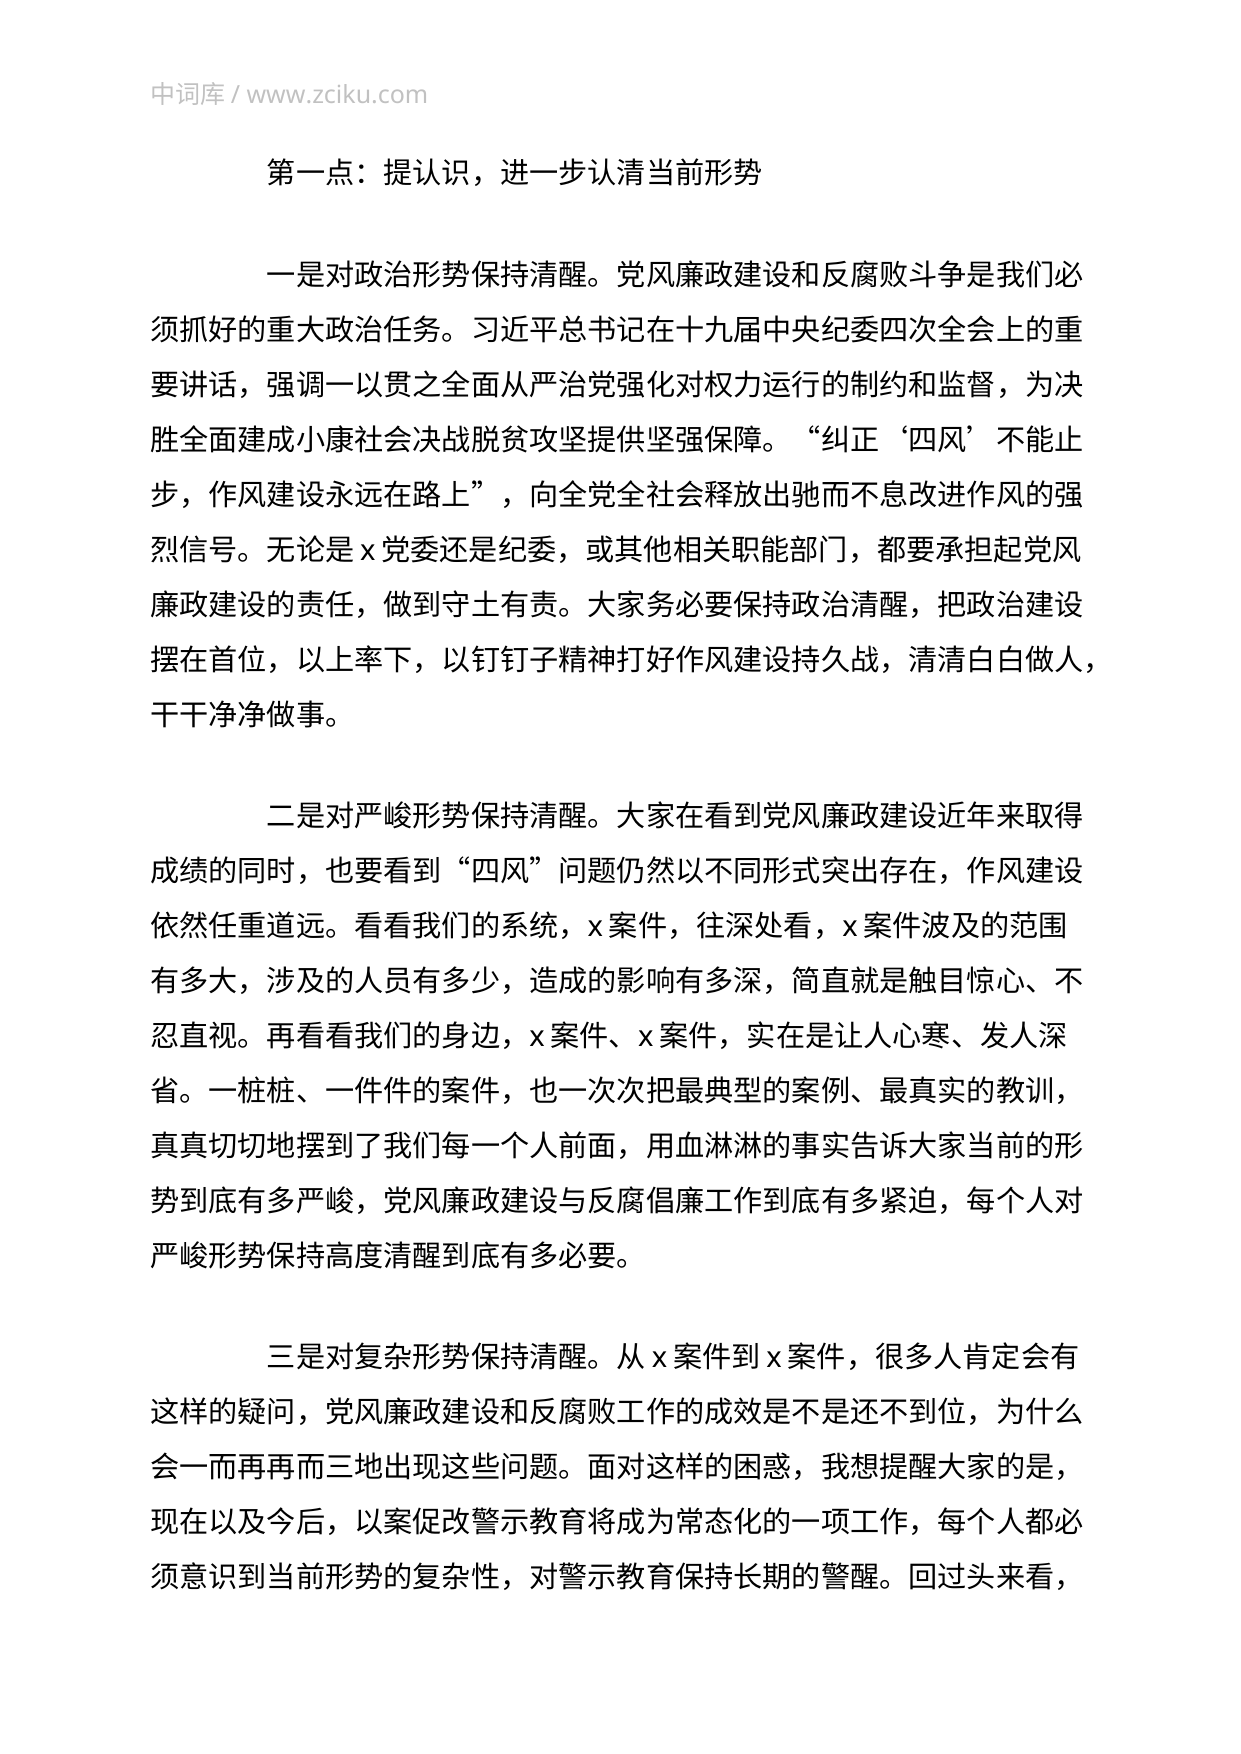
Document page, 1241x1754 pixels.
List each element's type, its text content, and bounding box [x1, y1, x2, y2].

text 二是对严峻形势保持清醒。大家在看到党风廉政建设近年来取得成绩的同时，也要看到“四风”问题仍然以不同形式突出存在，作风建设依然任重道远。看看我们的系统，x案件，往深处看，x案件波及的范围有多大，涉及的人员有多少，造成的影响有多深，简直就是触目惊心、不忍直视。再看看我们的身边，x案件、x案件，实在是让人心寒、发人深省。一桩桩、一件件的案件，也一次次把最典型的案例、最真实的教训，真真切切地摆到了我们每一个人前面，用血淋淋的事实告诉大家当前的形势到底有多严峻，党风廉政建设与反腐倡廉工作到底有多紧迫，每个人对严峻形势保持高度清醒到底有多必要。 [150, 793, 1090, 1274]
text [150, 1334, 1090, 1596]
text 一是对政治形势保持清醒。党风廉政建设和反腐败斗争是我们必须抓好的重大政治任务。习近平总书记在十九届中央纪委四次全会上的重要讲话，强调一以贯之全面从严治党强化对权力运行的制约和监督，为决胜全面建成小康社会决战脱贫攻坚提供坚强保障。“纠正‘四风’不能止步，作风建设永远在路上”，向全党全社会释放出驰而不息改进作风的强烈信号。无论是x党委还是纪委，或其他相关职能部门，都要承担起党风廉政建设的责任，做到守土有责。大家务必要保持政治清醒，把政治建设摆在首位，以上率下，以钉钉子精神打好作风建设持久战，清清白白做人，干干净净做事。 [150, 252, 1090, 733]
text 第一点：提认识，进一步认清当前形势 [150, 150, 1090, 192]
